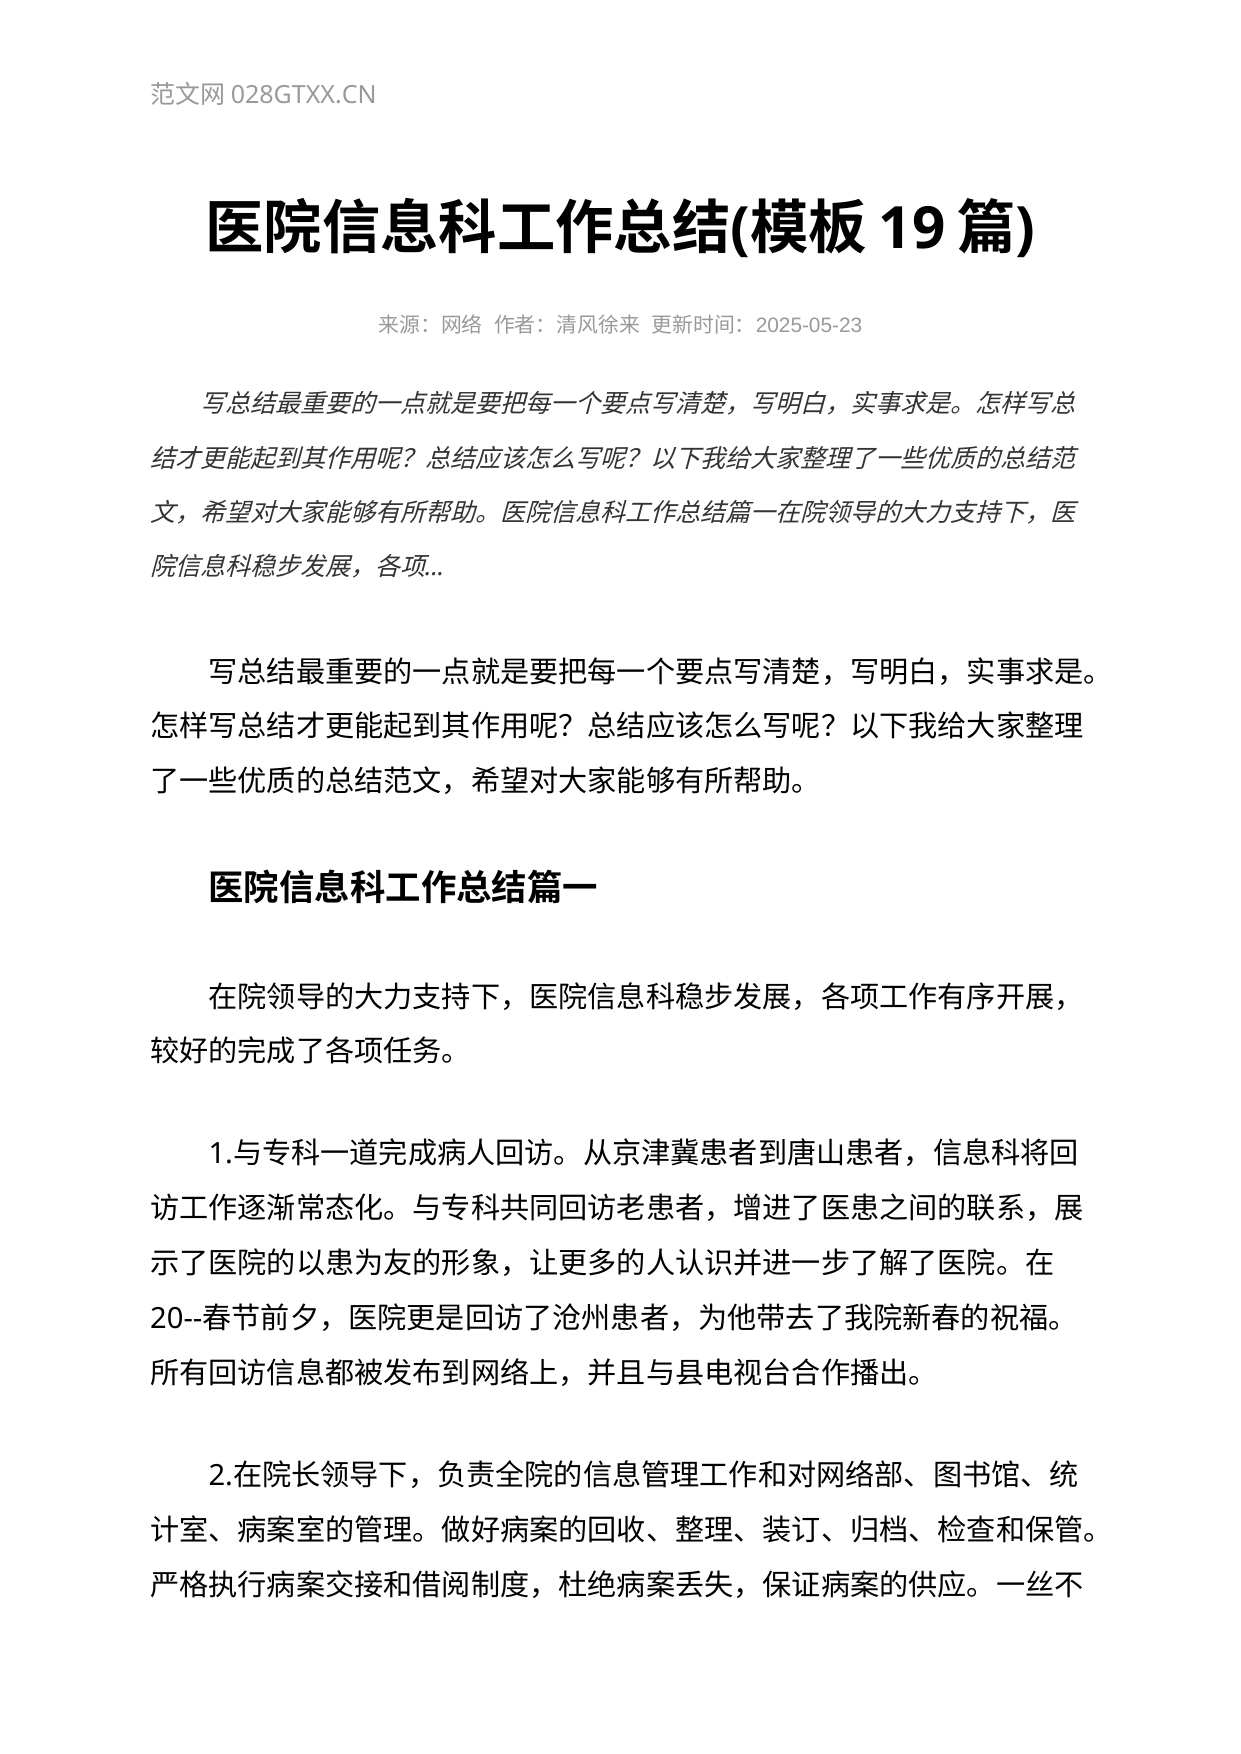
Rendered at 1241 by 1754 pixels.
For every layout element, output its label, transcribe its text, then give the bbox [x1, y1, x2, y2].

text 写总结最重要的一点就是要把每一个要点写清楚，写明白，实事求是。怎样写总结才更能起到其作用呢？总结应该怎么写呢？以下我给大家整理了一些优质的总结范文，希望对大家能够有所帮助。医院信息科工作总结篇一在院领导的大力支持下，医院信息科稳步发展，各项... [150, 384, 1090, 583]
text 医院信息科工作总结篇一 [150, 860, 1090, 911]
subtitle 医院信息科工作总结(模板19篇) [150, 181, 1090, 266]
text 写总结最重要的一点就是要把每一个要点写清楚，写明白，实事求是。怎样写总结才更能起到其作用呢？总结应该怎么写呢？以下我给大家整理了一些优质的总结范文，希望对大家能够有所帮助。 [150, 648, 1090, 800]
text 来源：网络 作者：清风徐来 更新时间：2025-05-23 [150, 313, 1090, 337]
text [150, 1451, 1090, 1603]
text 在院领导的大力支持下，医院信息科稳步发展，各项工作有序开展，较好的完成了各项任务。 [150, 973, 1090, 1070]
text 1.与专科一道完成病人回访。从京津冀患者到唐山患者，信息科将回访工作逐渐常态化。与专科共同回访老患者，增进了医患之间的联系，展示了医院的以患为友的形象，让更多的人认识并进一步了解了医院。在20--春节前夕，医院更是回访了沧州患者，为他带去了我院新春的祝福。所有回访信息都被发布到网络上，并且与县电视台合作播出。 [150, 1130, 1090, 1392]
